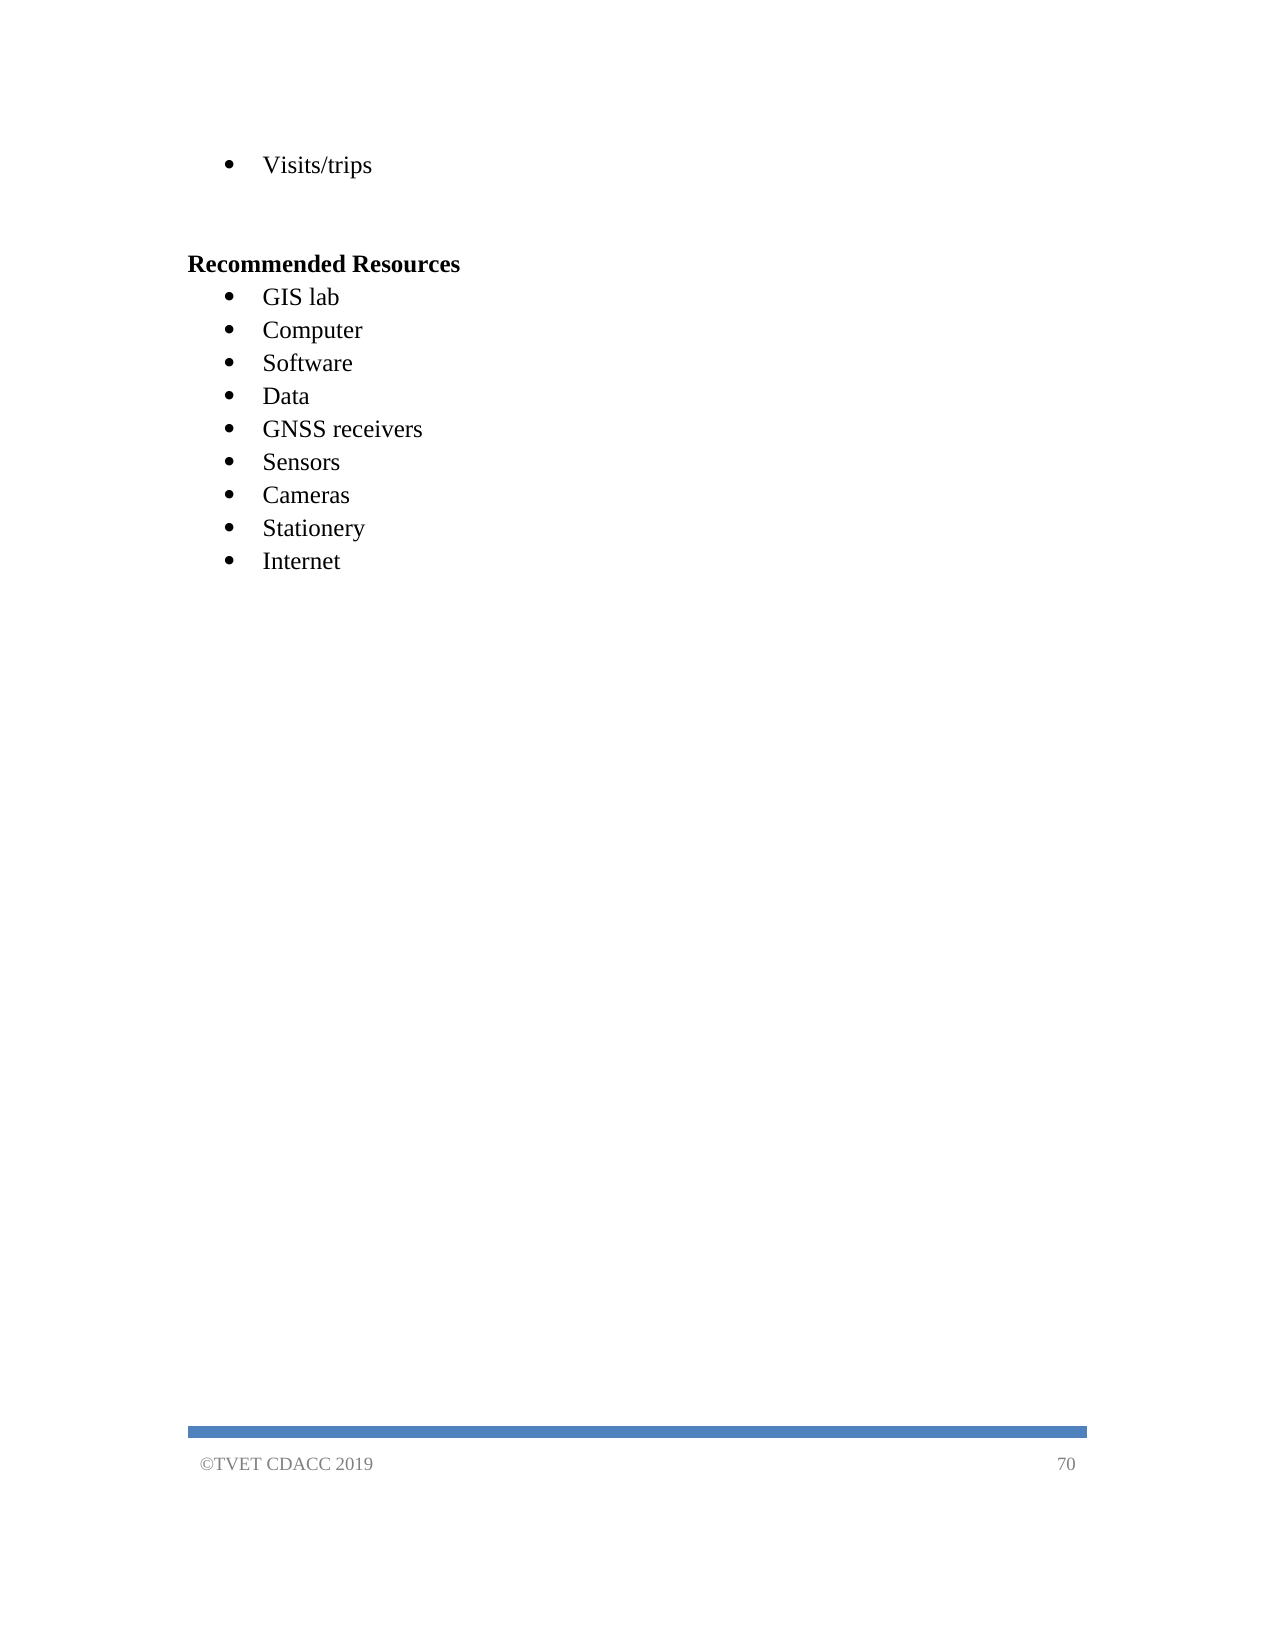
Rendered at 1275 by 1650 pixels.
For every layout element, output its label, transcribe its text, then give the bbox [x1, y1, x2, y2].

list Visits/trips [225, 150, 1087, 179]
list Cameras [225, 480, 1087, 509]
list Sensors [225, 447, 1087, 476]
list Computer [225, 315, 1087, 344]
list Data [225, 381, 1087, 410]
text Recommended Resources [187, 249, 1087, 278]
list Internet [225, 546, 1087, 575]
list GIS lab [225, 282, 1087, 311]
list Stationery [225, 513, 1087, 542]
list Software [225, 348, 1087, 377]
list GNSS receivers [225, 414, 1087, 443]
